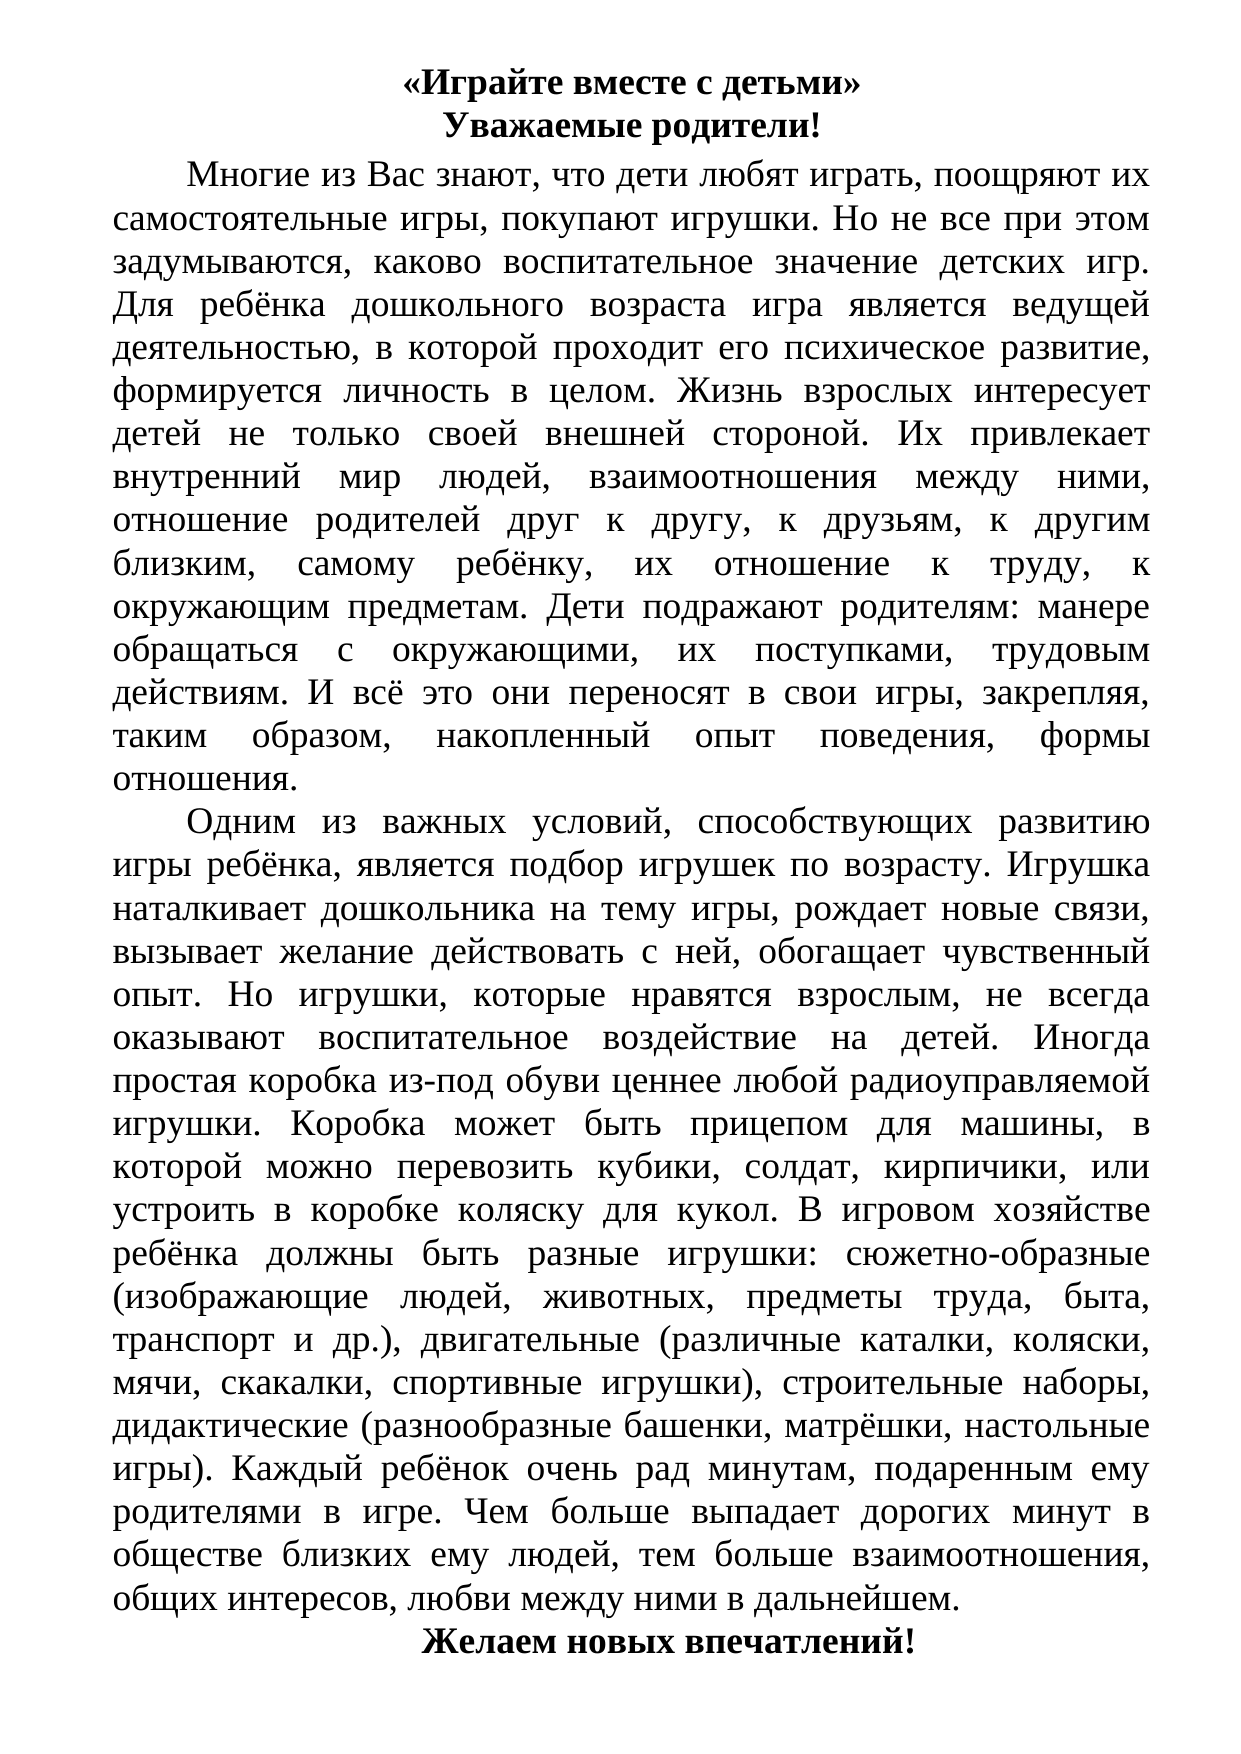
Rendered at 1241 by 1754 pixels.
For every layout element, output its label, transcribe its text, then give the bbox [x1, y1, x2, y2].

text Уважаемые родители! [112, 102, 1152, 145]
text Многие из Вас знают, что дети любят играть, поощряют их самостоятельные игры, покупают игрушки. Но не все при этом задумываются, каково воспитательное значение детских игр. Для ребёнка дошкольного возраста игра является ведущей деятельностью, в которой проходит его психическое развитие, формируется личность в целом. Жизнь взрослых интересует детей не только своей внешней стороной. Их привлекает внутренний мир людей, взаимоотношения между ними, отношение родителей друг к другу, к друзьям, к другим близким, самому ребёнку, их отношение к труду, к окружающим предметам. Дети подражают родителям: манере обращаться с окружающими, их поступками, трудовым действиям. И всё это они переносят в свои игры, закрепляя, таким образом, накопленный опыт поведения, формы отношения. [112, 152, 1152, 799]
subtitle «Играйте вместе с детьми» [112, 59, 1152, 102]
text Желаем новых впечатлений! [112, 1618, 1152, 1661]
text Одним из важных условий, способствующих развитию игры ребёнка, является подбор игрушек по возрасту. Игрушка наталкивает дошкольника на тему игры, рождает новые связи, вызывает желание действовать с ней, обогащает чувственный опыт. Но игрушки, которые нравятся взрослым, не всегда оказывают воспитательное воздействие на детей. Иногда простая коробка из-под обуви ценнее любой радиоуправляемой игрушки. Коробка может быть прицепом для машины, в которой можно перевозить кубики, солдат, кирпичики, или устроить в коробке коляску для кукол. В игровом хозяйстве ребёнка должны быть разные игрушки: сюжетно-образные (изображающие людей, животных, предметы труда, быта, транспорт и др.), двигательные (различные каталки, коляски, мячи, скакалки, спортивные игрушки), строительные наборы, дидактические (разнообразные башенки, матрёшки, настольные игры). Каждый ребёнок очень рад минутам, подаренным ему родителями в игре. Чем больше выпадает дорогих минут в обществе близких ему людей, тем больше взаимоотношения, общих интересов, любви между ними в дальнейшем. [112, 799, 1152, 1618]
